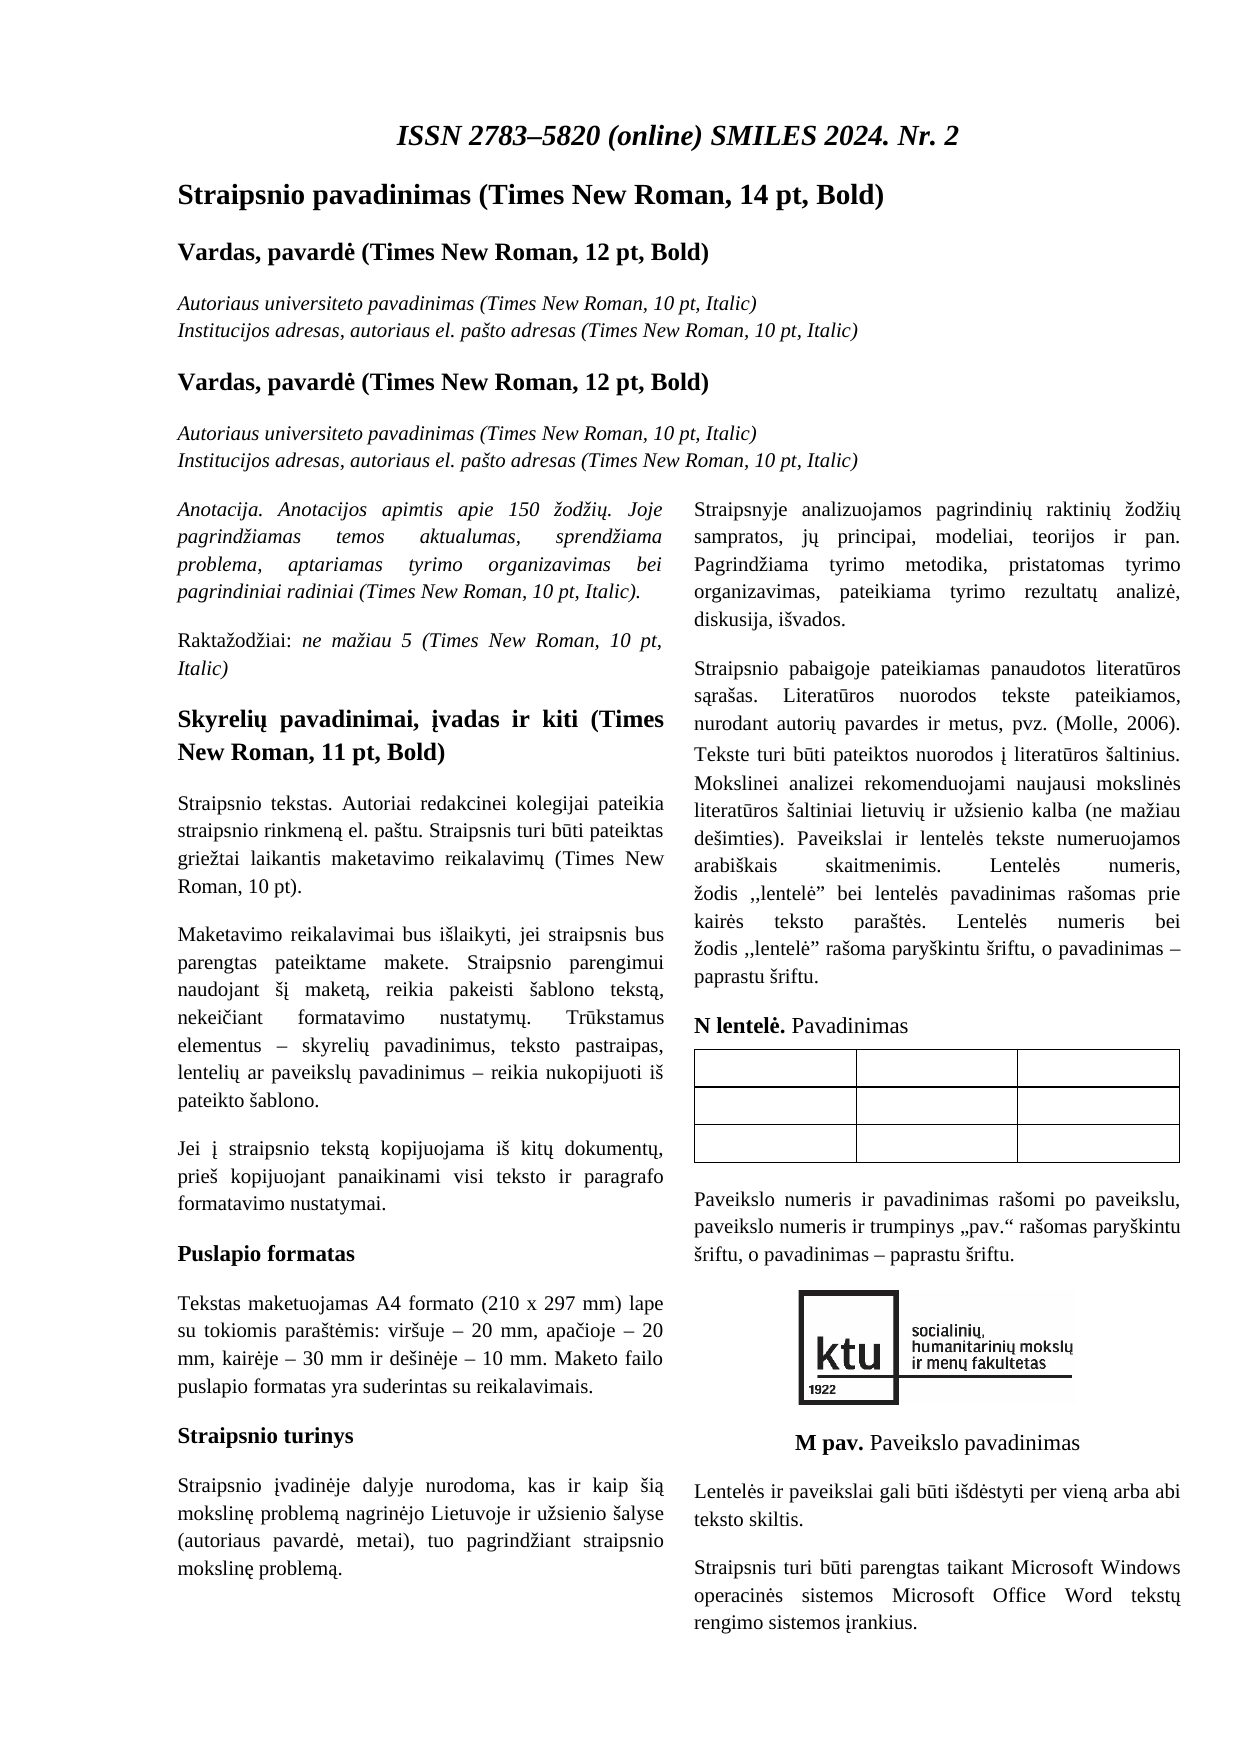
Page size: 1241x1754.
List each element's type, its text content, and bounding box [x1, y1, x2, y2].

text Straipsnio turinys [177, 1422, 664, 1448]
text Straipsnio pavadinimas (Times New Roman, 14 pt, Bold) [177, 177, 1181, 211]
text Anotacija. Anotacijos apimtis apie 150 žodžių. Joje pagrindžiamas temos aktualumas, sprendžiama problema, aptariamas tyrimo organizavimas bei pagrindiniai radiniai (Times New Roman, 10 pt, Italic). [177, 497, 664, 603]
text Maketavimo reikalavimai bus išlaikyti, jei straipsnis bus parengtas pateiktame makete. Straipsnio parengimui naudojant šį maketą, reikia pakeisti šablono tekstą, nekeičiant formatavimo nustatymų. Trūkstamus elementus – skyrelių pavadinimus, teksto pastraipas, lentelių ar paveikslų pavadinimus – reikia nukopijuoti iš pateikto šablono. [177, 922, 664, 1112]
text Vardas, pavardė (Times New Roman, 12 pt, Bold) [177, 367, 1181, 396]
text Straipsnio įvadinėje dalyje nurodoma, kas ir kaip šią mokslinę problemą nagrinėjo Lietuvoje ir užsienio šalyse (autoriaus pavardė, metai), tuo pagrindžiant straipsnio mokslinę problemą. [177, 1473, 664, 1580]
text Autoriaus universiteto pavadinimas (Times New Roman, 10 pt, Italic) Institucijos adresas, autoriaus el. pašto adresas (Times New Roman, 10 pt, Italic) [177, 291, 1181, 342]
table_header [695, 1050, 856, 1086]
text Straipsnio pabaigoje pateikiamas panaudotos literatūros sąrašas. Literatūros nuorodos tekste pateikiamos, nurodant autorių pavardes ir metus, pvz. (Molle, 2006). Tekste turi būti pateiktos nuorodos į literatūros šaltinius. Mokslinei analizei rekomenduojami naujausi mokslinės literatūros šaltiniai lietuvių ir užsienio kalba (ne mažiau dešimties). Paveikslai ir lentelės tekste numeruojamos arabiškais skaitmenimis. Lentelės numeris, žodis ,,lentelė” bei lentelės pavadinimas rašomas prie kairės teksto paraštės. Lentelės numeris bei žodis ,,lentelė” rašoma paryškintu šriftu, o pavadinimas – paprastu šriftu. [694, 656, 1181, 988]
text Straipsnyje analizuojamos pagrindinių raktinių žodžių sampratos, jų principai, modeliai, teorijos ir pan. Pagrindžiama tyrimo metodika, pristatomas tyrimo organizavimas, pateikiama tyrimo rezultatų analizė, diskusija, išvados. [694, 497, 1181, 631]
text Jei į straipsnio tekstą kopijuojama iš kitų dokumentų, prieš kopijuojant panaikinami visi teksto ir paragrafo formatavimo nustatymai. [177, 1136, 664, 1215]
picture [798, 1290, 1077, 1405]
text Puslapio formatas [177, 1240, 664, 1266]
table_header [857, 1050, 1017, 1086]
table_cell [1018, 1125, 1179, 1162]
text Autoriaus universiteto pavadinimas (Times New Roman, 10 pt, Italic) Institucijos adresas, autoriaus el. pašto adresas (Times New Roman, 10 pt, Italic) [177, 421, 1181, 472]
table_cell [857, 1088, 1017, 1124]
text Vardas, pavardė (Times New Roman, 12 pt, Bold) [177, 237, 1181, 266]
text Tekstas maketuojamas A4 formato (210 x 297 mm) lape su tokiomis paraštėmis: viršuje – 20 mm, apačioje – 20 mm, kairėje – 30 mm ir dešinėje – 10 mm. Maketo failo puslapio formatas yra suderintas su reikalavimais. [177, 1291, 664, 1398]
text Lentelės ir paveikslai gali būti išdėstyti per vieną arba abi teksto skiltis. [694, 1479, 1181, 1531]
table_cell [695, 1088, 856, 1124]
text Straipsnis turi būti parengtas taikant Microsoft Windows operacinės sistemos Microsoft Office Word tekstų rengimo sistemos įrankius. [694, 1555, 1181, 1634]
text N lentelė. Pavadinimas [694, 1012, 1181, 1039]
text Skyrelių pavadinimai, įvadas ir kiti (Times New Roman, 11 pt, Bold) [177, 704, 664, 766]
table_cell [695, 1125, 856, 1162]
text ISSN 2783–5820 (online) SMILES 2024. Nr. 2 [177, 118, 1181, 152]
text Paveikslo numeris ir pavadinimas rašomi po paveikslu, paveikslo numeris ir trumpinys „pav.“ rašomas paryškintu šriftu, o pavadinimas – paprastu šriftu. [694, 1187, 1181, 1266]
text Straipsnio tekstas. Autoriai redakcinei kolegijai pateikia straipsnio rinkmeną el. paštu. Straipsnis turi būti pateiktas griežtai laikantis maketavimo reikalavimų (Times New Roman, 10 pt). [177, 791, 664, 898]
table_cell [857, 1125, 1017, 1162]
table_cell [1018, 1088, 1179, 1124]
table_header [1018, 1050, 1179, 1086]
text Raktažodžiai: ne mažiau 5 (Times New Roman, 10 pt, Italic) [177, 628, 664, 679]
text M pav. Paveikslo pavadinimas [694, 1428, 1181, 1455]
